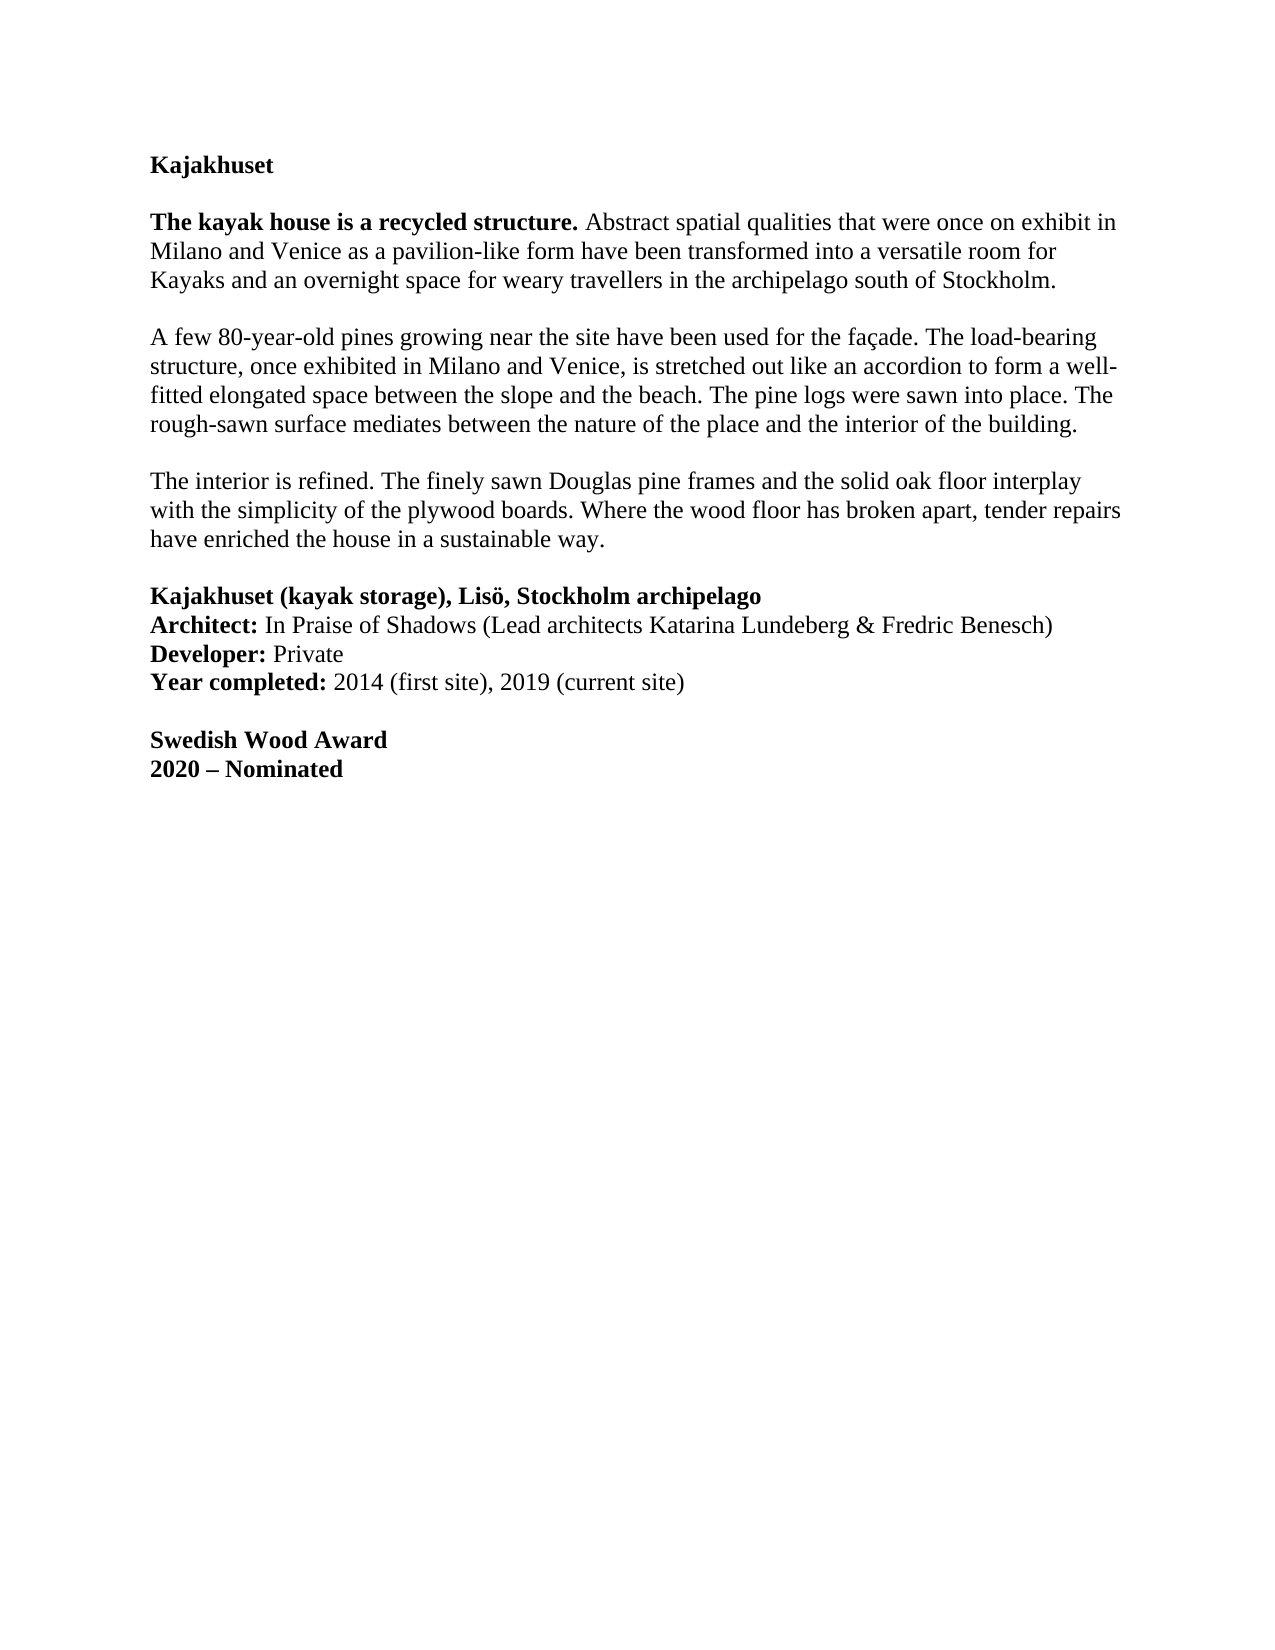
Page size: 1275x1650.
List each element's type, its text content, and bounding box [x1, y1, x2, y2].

text Developer: Private [150, 639, 1125, 667]
text Year completed: 2014 (first site), 2019 (current site) [150, 667, 1125, 696]
text Swedish Wood Award [150, 725, 1125, 754]
text 2020 – Nominated [150, 754, 1125, 782]
text A few 80-year-old pines growing near the site have been used for the façade. The load-bearing structure, once exhibited in Milano and Venice, is stretched out like an accordion to form a well-fitted elongated space between the slope and the beach. The pine logs were sawn into place. The rough-sawn surface mediates between the nature of the place and the interior of the building. [150, 322, 1125, 437]
text Kajakhuset (kayak storage), Lisö, Stockholm archipelago [150, 581, 1125, 610]
text Architect: In Praise of Shadows (Lead architects Katarina Lundeberg & Fredric Benesch) [150, 610, 1125, 639]
text The interior is refined. The finely sawn Douglas pine frames and the solid oak floor interplay with the simplicity of the plywood boards. Where the wood floor has broken apart, tender repairs have enriched the house in a sustainable way. [150, 466, 1125, 552]
text The kayak house is a recycled structure. Abstract spatial qualities that were once on exhibit in Milano and Venice as a pavilion-like form have been transformed into a versatile room for Kayaks and an overnight space for weary travellers in the archipelago south of Stockholm. [150, 207, 1125, 294]
text Kajakhuset [150, 150, 1125, 179]
